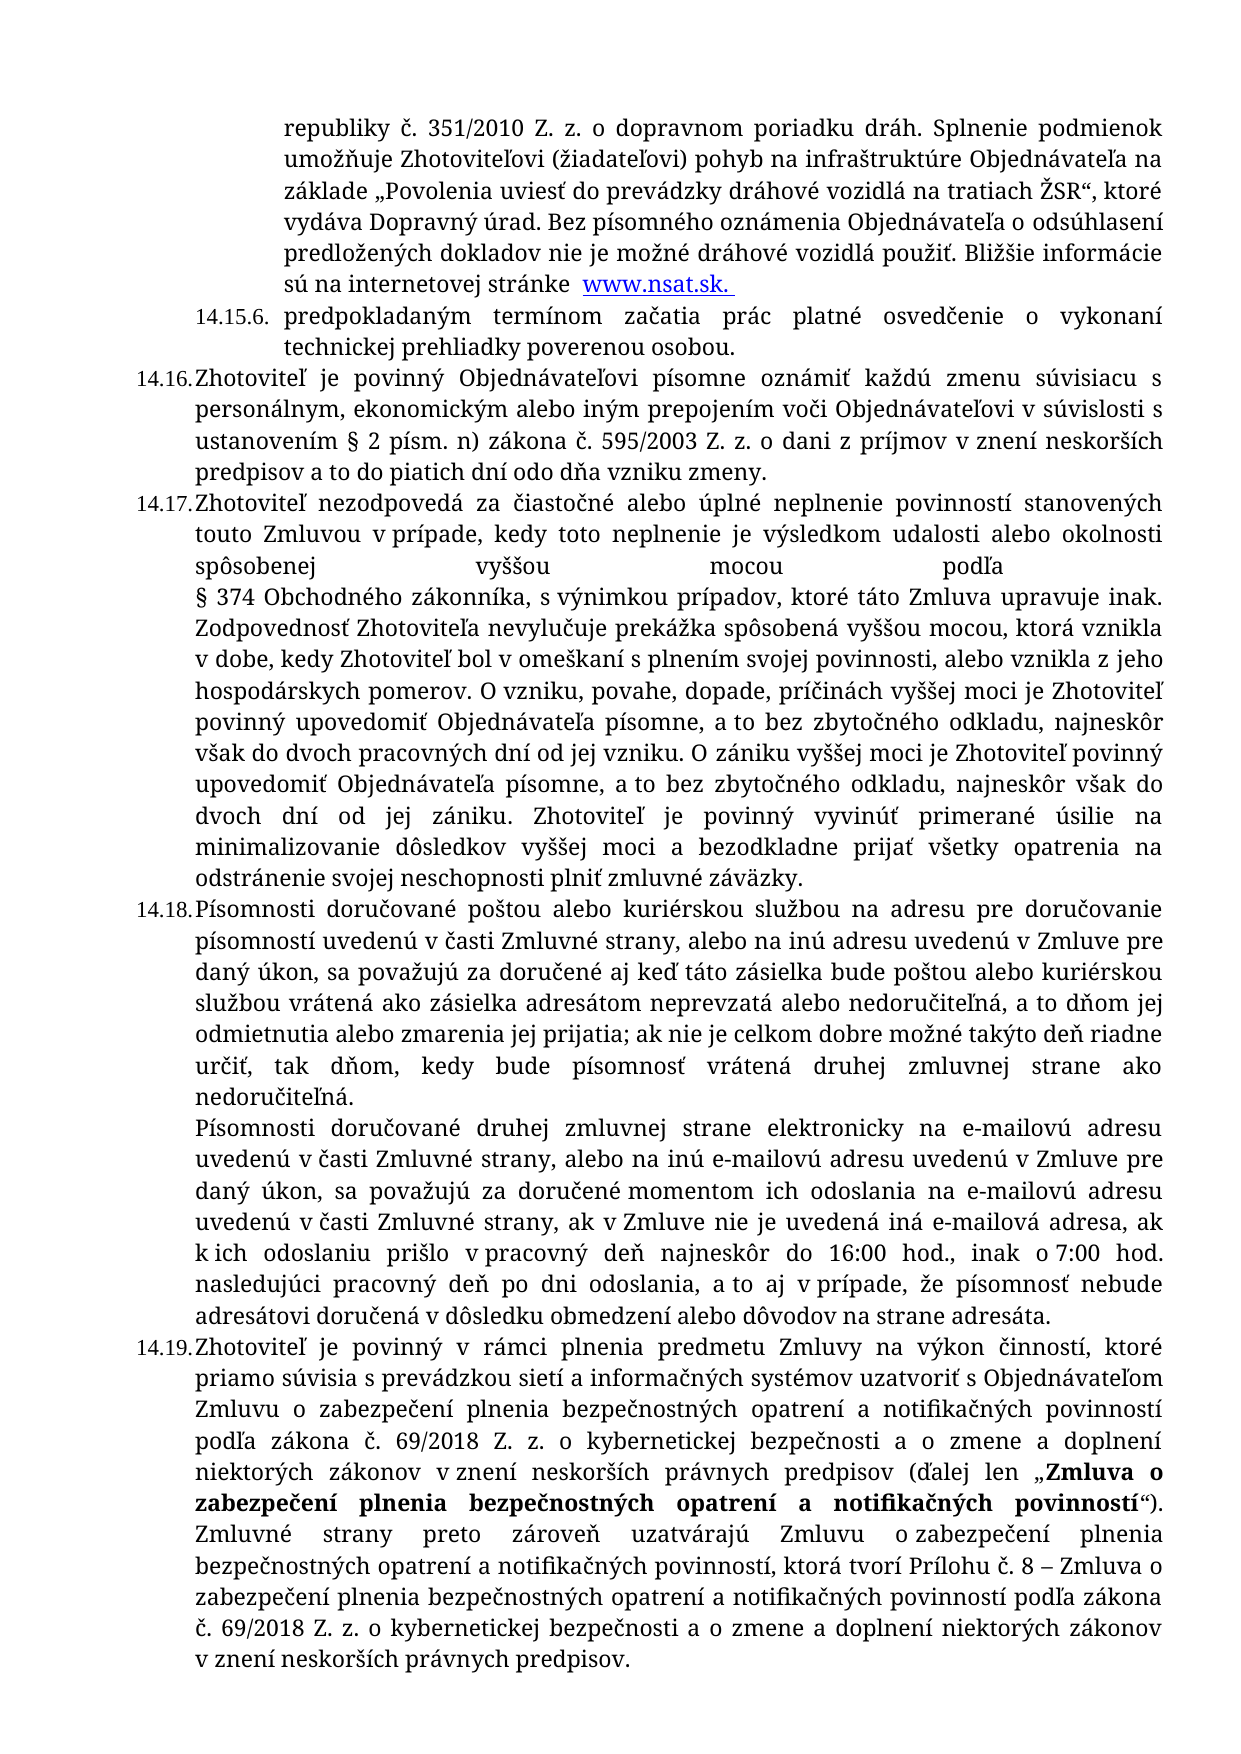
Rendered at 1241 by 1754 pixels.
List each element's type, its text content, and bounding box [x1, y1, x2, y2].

text Písomnosti doručované druhej zmluvnej strane elektronicky na e-mailovú adresu uvedenú v časti Zmluvné strany, alebo na inú e-mailovú adresu uvedenú v Zmluve pre daný úkon, sa považujú za doručené momentom ich odoslania na e-mailovú adresu uvedenú v časti Zmluvné strany, ak v Zmluve nie je uvedená iná e-mailová adresa, ak k ich odoslaniu prišlo v pracovný deň najneskôr do 16:00 hod., inak o 7:00 hod. nasledujúci pracovný deň po dni odoslania, a to aj v prípade, že písomnosť nebude adresátovi doručená v dôsledku obmedzení alebo dôvodov na strane adresáta. [195, 1112, 1163, 1331]
list predpokladaným termínom začatia prác platné osvedčenie o vykonaní technickej prehliadky poverenou osobou. [195, 300, 1163, 362]
list Zhotoviteľ je povinný v rámci plnenia predmetu Zmluvy na výkon činností, ktoré priamo súvisia s prevádzkou sietí a informačných systémov uzatvoriť s Objednávateľom Zmluvu o zabezpečení plnenia bezpečnostných opatrení a notifikačných povinností podľa zákona č. 69/2018 Z. z. o kybernetickej bezpečnosti a o zmene a doplnení niektorých zákonov v znení neskorších právnych predpisov (ďalej len „Zmluva o zabezpečení plnenia bezpečnostných opatrení a notifikačných povinností“). Zmluvné strany preto zároveň uzatvárajú Zmluvu o zabezpečení plnenia bezpečnostných opatrení a notifikačných povinností, ktorá tvorí Prílohu č. 8 – Zmluva o zabezpečení plnenia bezpečnostných opatrení a notifikačných povinností podľa zákona č. 69/2018 Z. z. o kybernetickej bezpečnosti a o zmene a doplnení niektorých zákonov v znení neskorších právnych predpisov. [136, 1331, 1163, 1675]
list Písomnosti doručované poštou alebo kuriérskou službou na adresu pre doručovanie písomností uvedenú v časti Zmluvné strany, alebo na inú adresu uvedenú v Zmluve pre daný úkon, sa považujú za doručené aj keď táto zásielka bude poštou alebo kuriérskou službou vrátená ako zásielka adresátom neprevzatá alebo nedoručiteľná, a to dňom jej odmietnutia alebo zmarenia jej prijatia; ak nie je celkom dobre možné takýto deň riadne určiť, tak dňom, kedy bude písomnosť vrátená druhej zmluvnej strane ako nedoručiteľná. [136, 893, 1163, 1112]
list Zhotoviteľ je povinný Objednávateľovi písomne oznámiť každú zmenu súvisiacu s personálnym, ekonomickým alebo iným prepojením voči Objednávateľovi v súvislosti s ustanovením § 2 písm. n) zákona č. 595/2003 Z. z. o dani z príjmov v znení neskorších predpisov a to do piatich dní odo dňa vzniku zmeny. [136, 362, 1163, 487]
list Zhotoviteľ nezodpovedá za čiastočné alebo úplné neplnenie povinností stanovených touto Zmluvou v prípade, kedy toto neplnenie je výsledkom udalosti alebo okolnosti spôsobenej vyššou mocou podľa § 374 Obchodného zákonníka, s výnimkou prípadov, ktoré táto Zmluva upravuje inak. Zodpovednosť Zhotoviteľa nevylučuje prekážka spôsobená vyššou mocou, ktorá vznikla v dobe, kedy Zhotoviteľ bol v omeškaní s plnením svojej povinnosti, alebo vznikla z jeho hospodárskych pomerov. O vzniku, povahe, dopade, príčinách vyššej moci je Zhotoviteľ povinný upovedomiť Objednávateľa písomne, a to bez zbytočného odkladu, najneskôr však do dvoch pracovných dní od jej vzniku. O zániku vyššej moci je Zhotoviteľ povinný upovedomiť Objednávateľa písomne, a to bez zbytočného odkladu, najneskôr však do dvoch dní od jej zániku. Zhotoviteľ je povinný vyvinúť primerané úsilie na minimalizovanie dôsledkov vyššej moci a bezodkladne prijať všetky opatrenia na odstránenie svojej neschopnosti plniť zmluvné záväzky. [136, 487, 1163, 893]
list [195, 112, 1163, 300]
